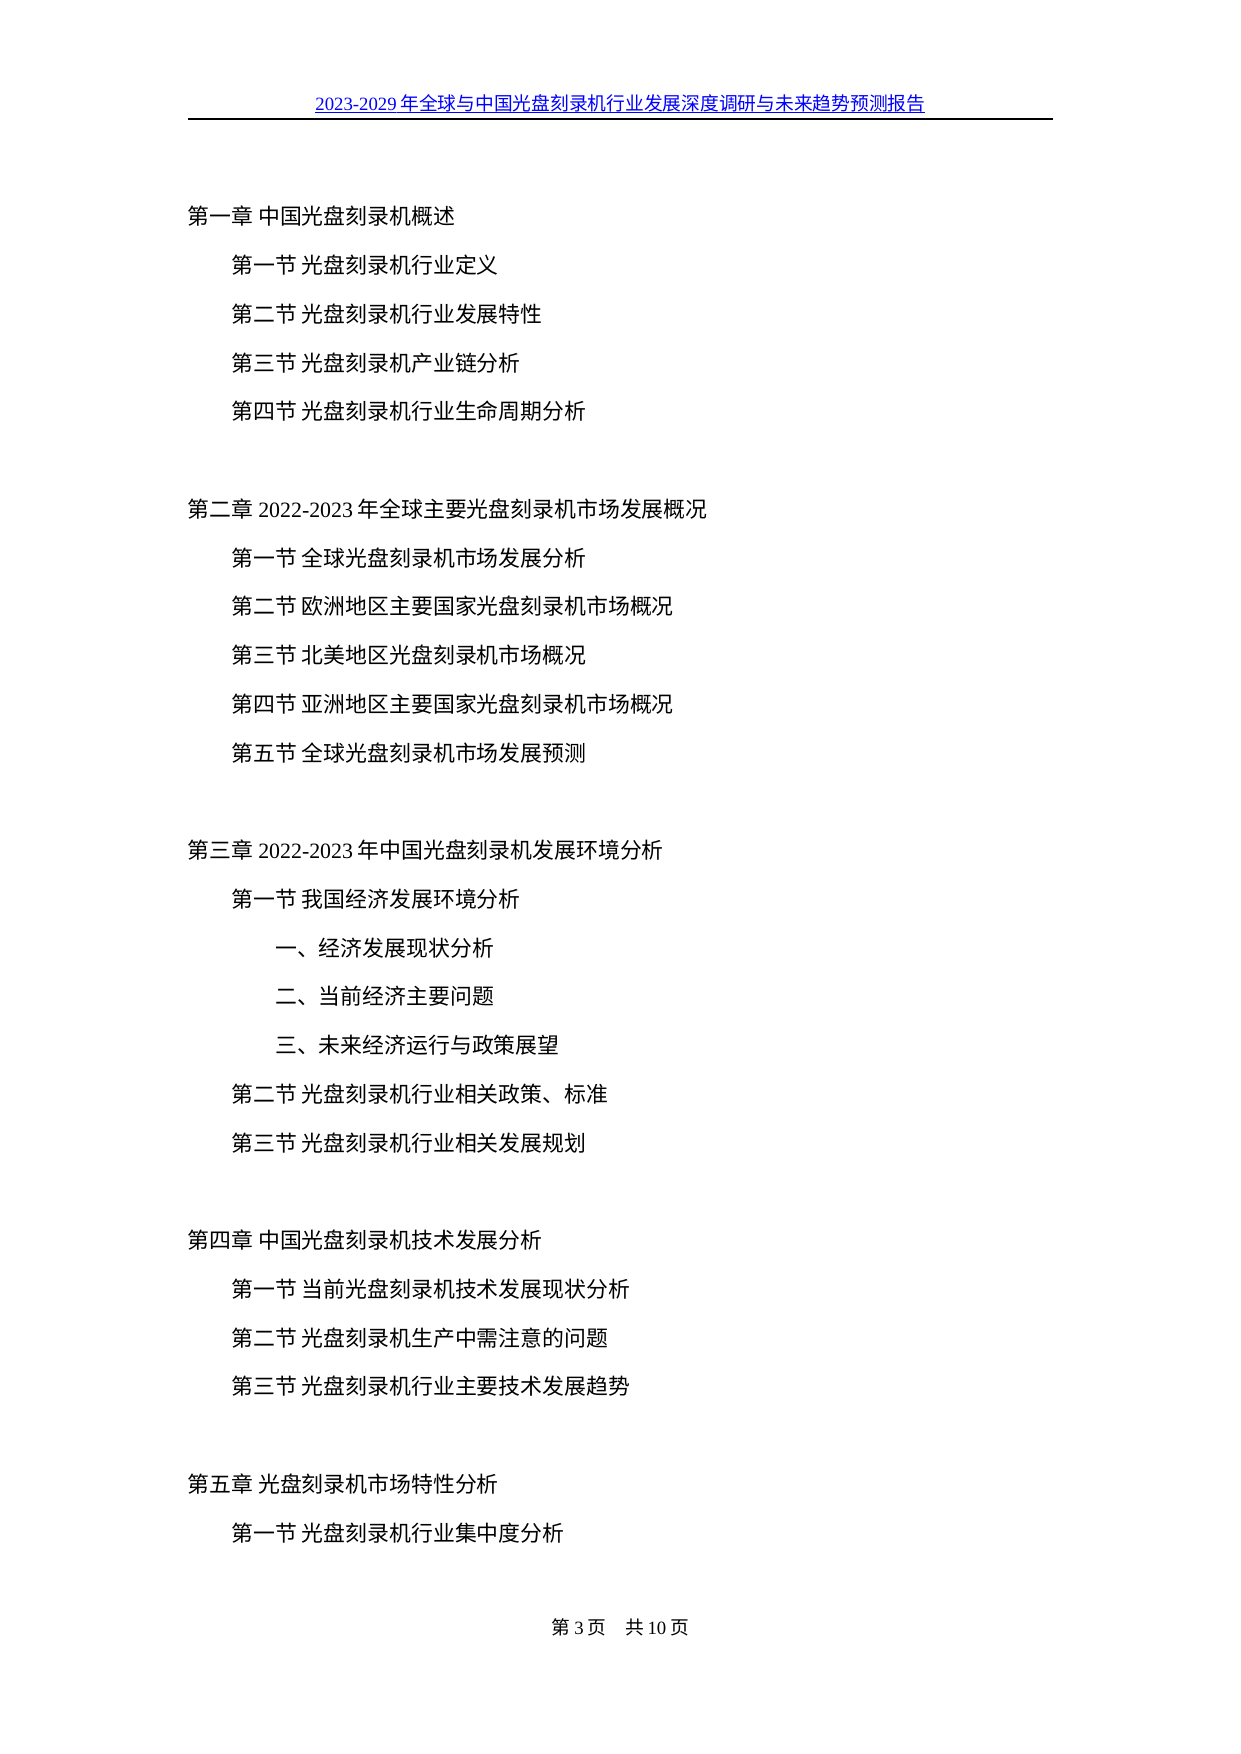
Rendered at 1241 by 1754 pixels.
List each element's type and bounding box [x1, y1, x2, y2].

text [187, 150, 1053, 1548]
